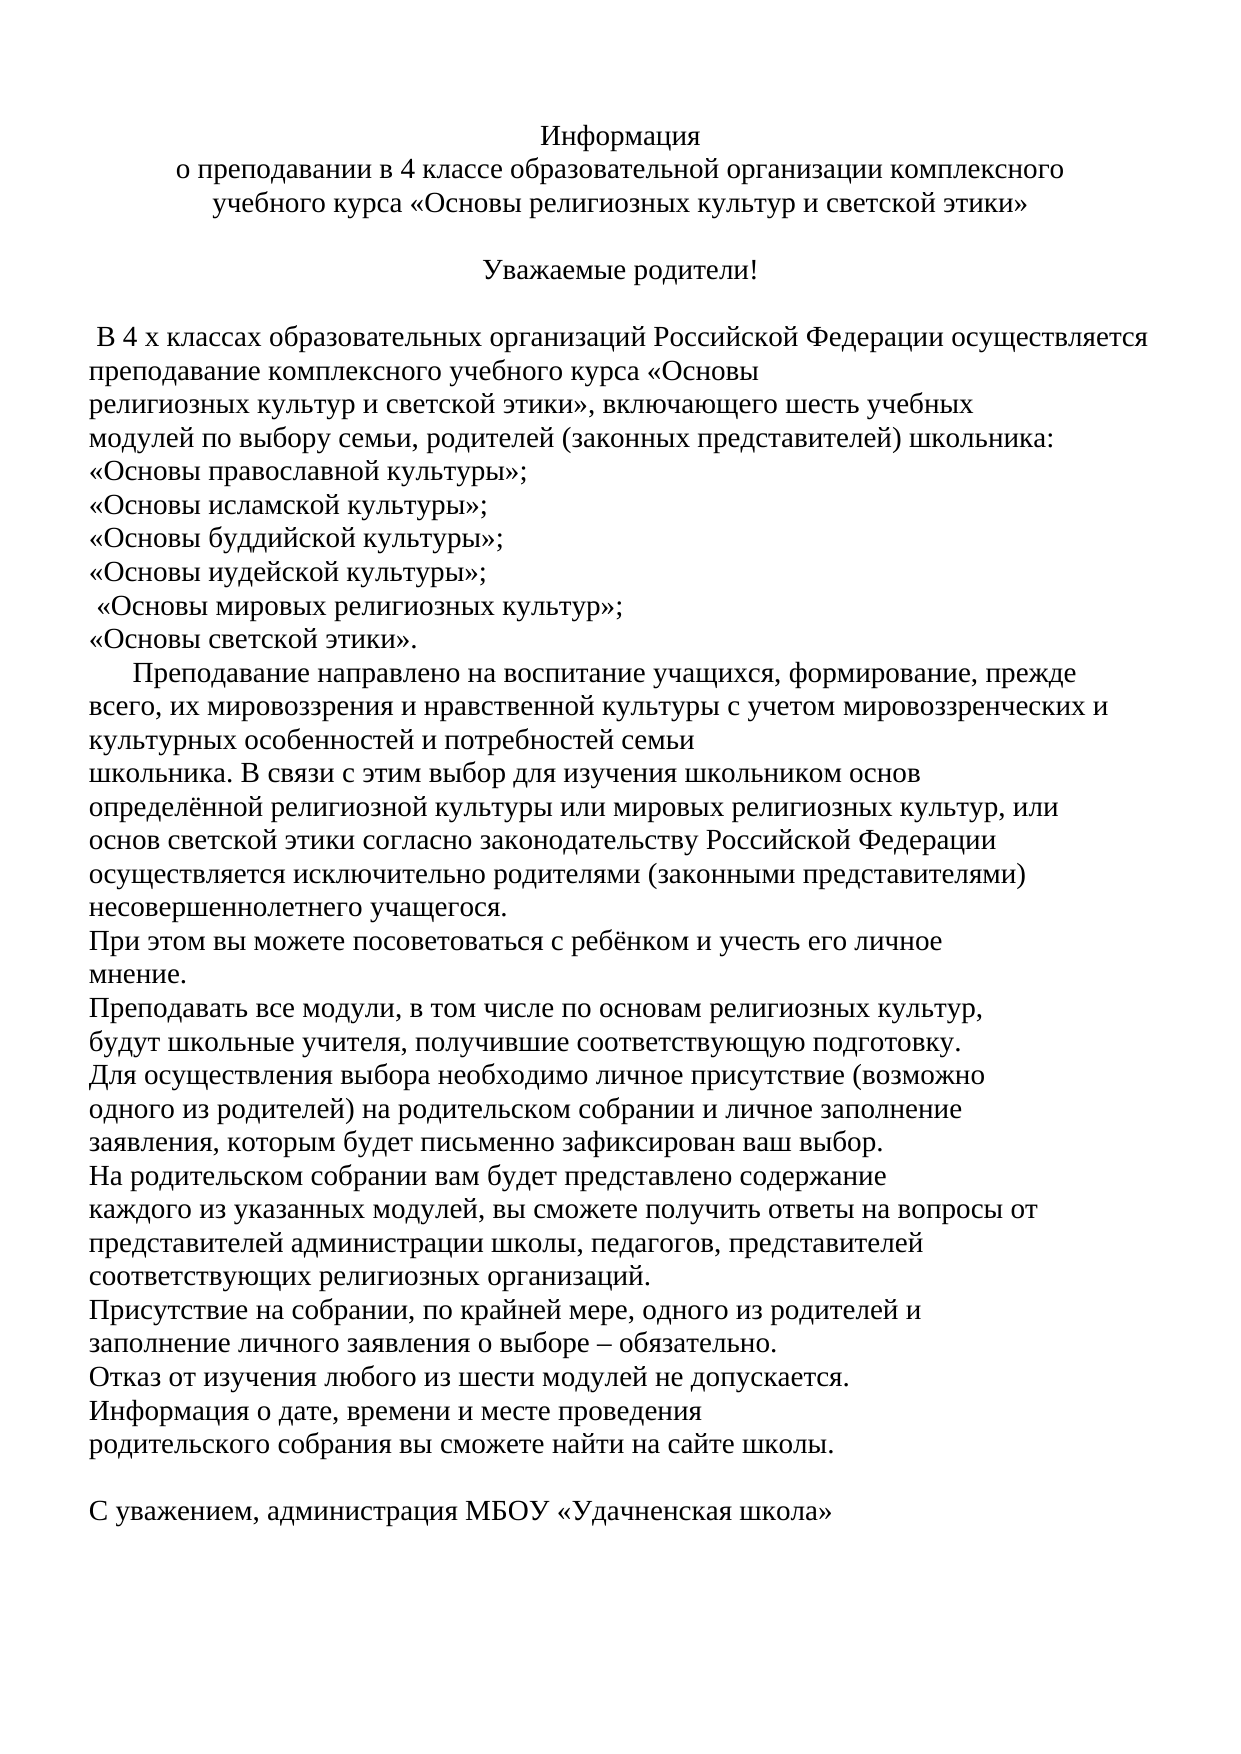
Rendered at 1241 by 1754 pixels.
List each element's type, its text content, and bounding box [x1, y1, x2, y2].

text Информация о преподавании в 4 классе образовательной организации комплексного учебного курса «Основы религиозных культур и светской этики» [89, 118, 1152, 219]
text В 4 х классах образовательных организаций Российской Федерации осуществляется преподавание комплексного учебного курса «Основы религиозных культур и светской этики», включающего шесть учебных модулей по выбору семьи, родителей (законных представителей) школьника: «Основы православной культуры»; «Основы исламской культуры»; [89, 286, 1152, 521]
text С уважением, администрация МБОУ «Удачненская школа» [89, 1460, 1152, 1527]
text «Основы иудейской культуры»; [89, 554, 1152, 588]
text «Основы буддийской культуры»; [89, 521, 1152, 554]
text «Основы мировых религиозных культур»; [89, 588, 1152, 621]
text Уважаемые родители! [89, 219, 1152, 286]
text «Основы светской этики». Преподавание направлено на воспитание учащихся, формирование, прежде всего, их мировоззрения и нравственной культуры с учетом мировоззренческих и культурных особенностей и потребностей семьи школьника. В связи с этим выбор для изучения школьником основ определённой религиозной культуры или мировых религиозных культур, или основ светской этики согласно законодательству Российской Федерации осуществляется исключительно родителями (законными представителями) несовершеннолетнего учащегося. При этом вы можете посоветоваться с ребёнком и учесть его личное мнение. Преподавать все модули, в том числе по основам религиозных культур, будут школьные учителя, получившие соответствующую подготовку. Для осуществления выбора необходимо личное присутствие (возможно одного из родителей) на родительском собрании и личное заполнение заявления, которым будет письменно зафиксирован ваш выбор. На родительском собрании вам будет представлено содержание каждого из указанных модулей, вы сможете получить ответы на вопросы от представителей администрации школы, педагогов, представителей соответствующих религиозных организаций. Присутствие на собрании, по крайней мере, одного из родителей и заполнение личного заявления о выборе – обязательно. Отказ от изучения любого из шести модулей не допускается. Информация о дате, времени и месте проведения родительского собрания вы сможете найти на сайте школы. [89, 621, 1152, 1460]
